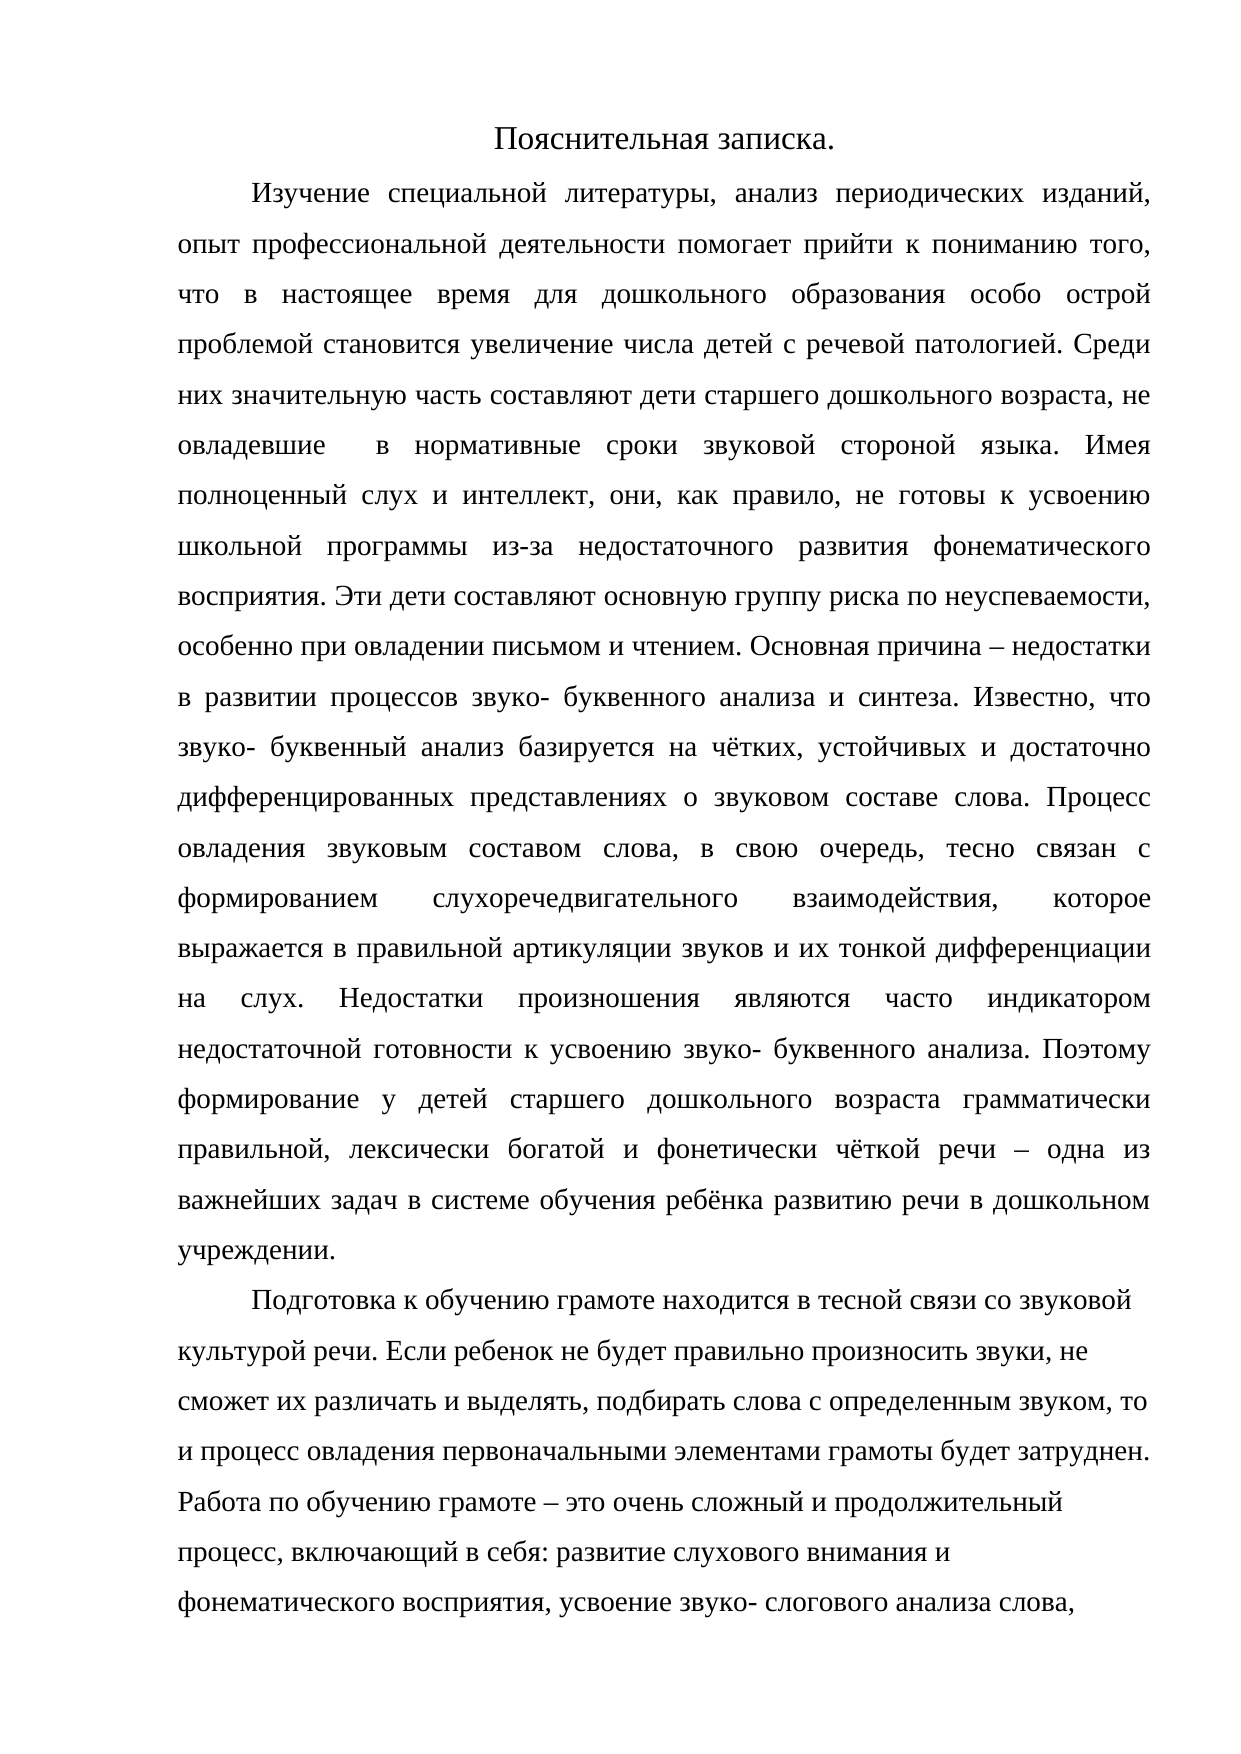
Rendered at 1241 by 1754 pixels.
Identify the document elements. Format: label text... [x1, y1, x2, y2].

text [177, 1282, 1152, 1618]
text Пояснительная записка. [177, 118, 1152, 156]
text Изучение специальной литературы, анализ периодических изданий, опыт профессиональной деятельности помогает прийти к пониманию того, что в настоящее время для дошкольного образования особо острой проблемой становится увеличение числа детей с речевой патологией. Среди них значительную часть составляют дети старшего дошкольного возраста, не овладевшие в нормативные сроки звуковой стороной языка. Имея полноценный слух и интеллект, они, как правило, не готовы к усвоению школьной программы из-за недостаточного развития фонематического восприятия. Эти дети составляют основную группу риска по неуспеваемости, особенно при овладении письмом и чтением. Основная причина – недостатки в развитии процессов звуко- буквенного анализа и синтеза. Известно, что звуко- буквенный анализ базируется на чётких, устойчивых и достаточно дифференцированных представлениях о звуковом составе слова. Процесс овладения звуковым составом слова, в свою очередь, тесно связан с формированием слухоречедвигательного взаимодействия, которое выражается в правильной артикуляции звуков и их тонкой дифференциации на слух. Недостатки произношения являются часто индикатором недостаточной готовности к усвоению звуко- буквенного анализа. Поэтому формирование у детей старшего дошкольного возраста грамматически правильной, лексически богатой и фонетически чёткой речи – одна из важнейших задач в системе обучения ребёнка развитию речи в дошкольном учреждении. [177, 176, 1152, 1266]
